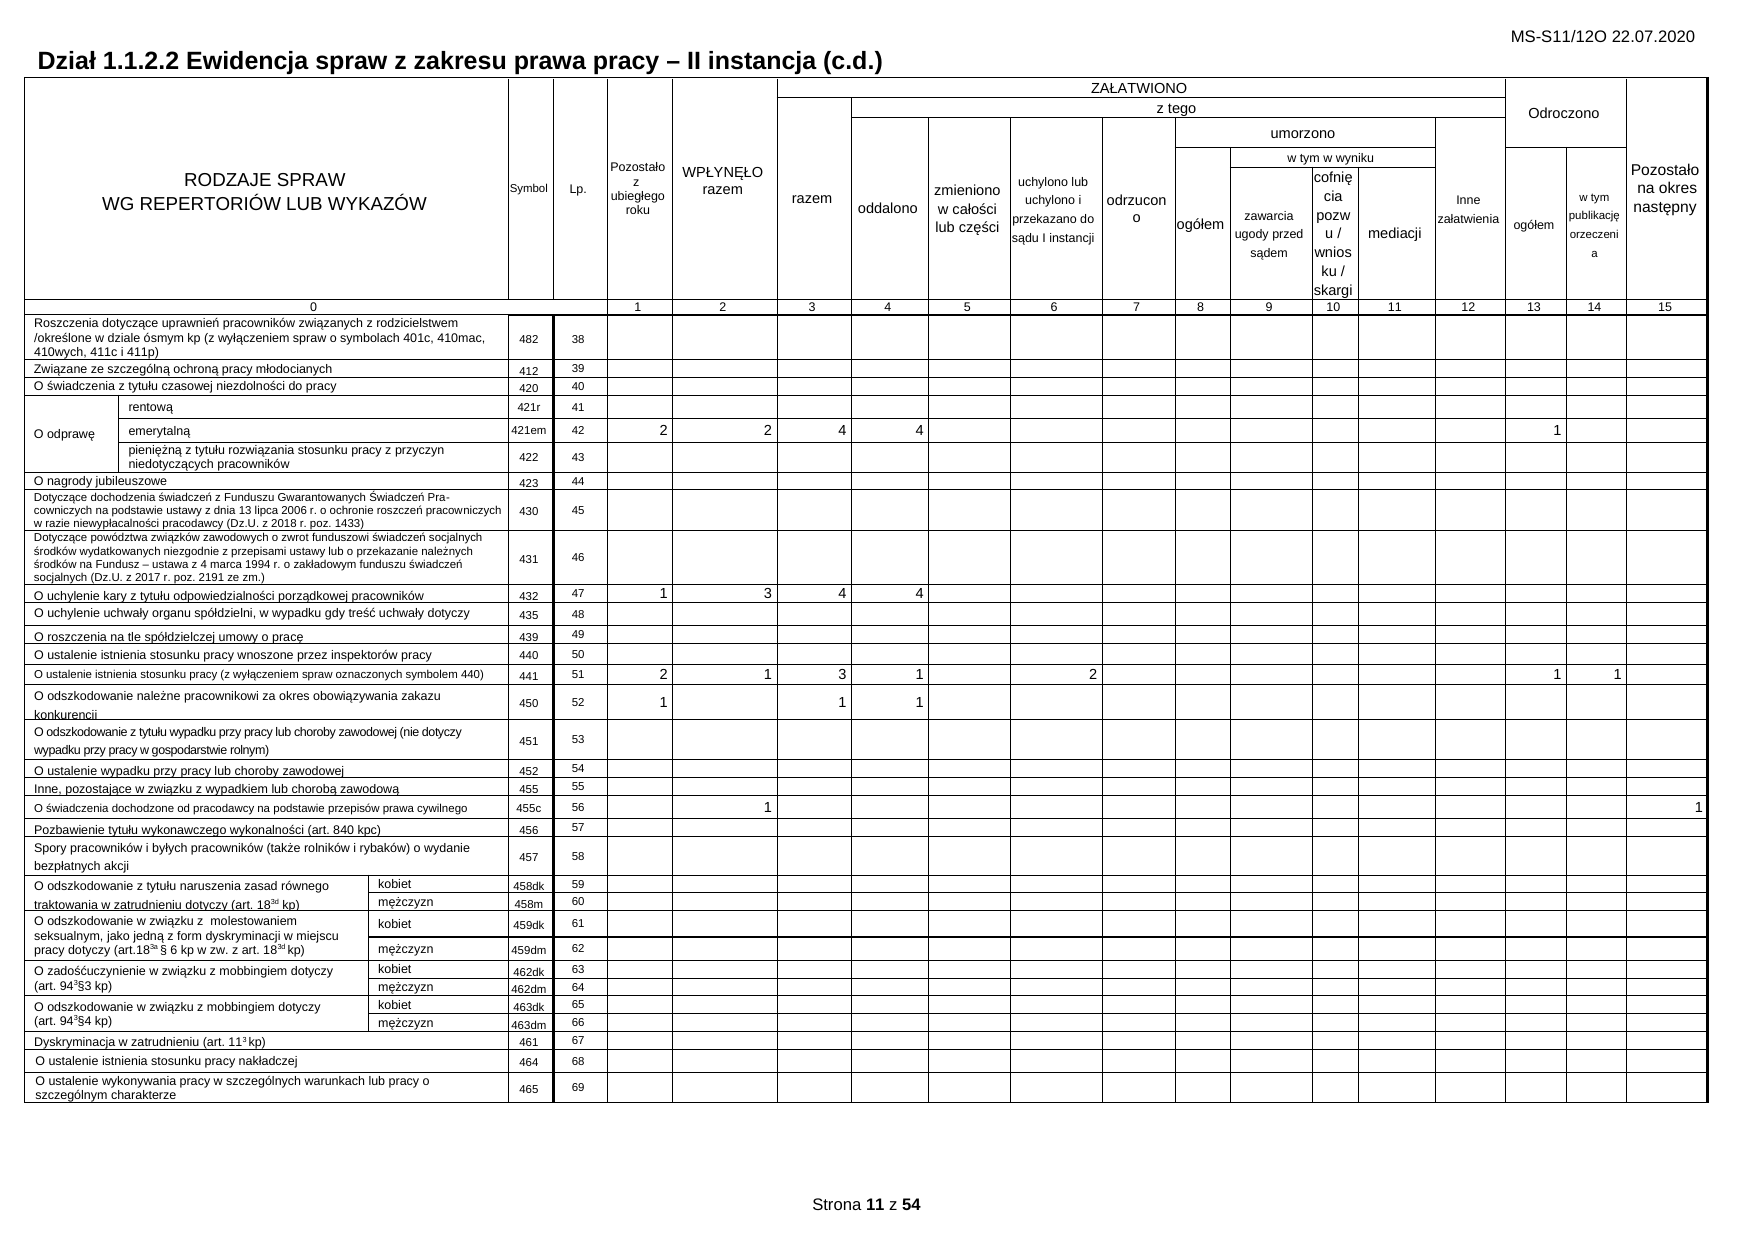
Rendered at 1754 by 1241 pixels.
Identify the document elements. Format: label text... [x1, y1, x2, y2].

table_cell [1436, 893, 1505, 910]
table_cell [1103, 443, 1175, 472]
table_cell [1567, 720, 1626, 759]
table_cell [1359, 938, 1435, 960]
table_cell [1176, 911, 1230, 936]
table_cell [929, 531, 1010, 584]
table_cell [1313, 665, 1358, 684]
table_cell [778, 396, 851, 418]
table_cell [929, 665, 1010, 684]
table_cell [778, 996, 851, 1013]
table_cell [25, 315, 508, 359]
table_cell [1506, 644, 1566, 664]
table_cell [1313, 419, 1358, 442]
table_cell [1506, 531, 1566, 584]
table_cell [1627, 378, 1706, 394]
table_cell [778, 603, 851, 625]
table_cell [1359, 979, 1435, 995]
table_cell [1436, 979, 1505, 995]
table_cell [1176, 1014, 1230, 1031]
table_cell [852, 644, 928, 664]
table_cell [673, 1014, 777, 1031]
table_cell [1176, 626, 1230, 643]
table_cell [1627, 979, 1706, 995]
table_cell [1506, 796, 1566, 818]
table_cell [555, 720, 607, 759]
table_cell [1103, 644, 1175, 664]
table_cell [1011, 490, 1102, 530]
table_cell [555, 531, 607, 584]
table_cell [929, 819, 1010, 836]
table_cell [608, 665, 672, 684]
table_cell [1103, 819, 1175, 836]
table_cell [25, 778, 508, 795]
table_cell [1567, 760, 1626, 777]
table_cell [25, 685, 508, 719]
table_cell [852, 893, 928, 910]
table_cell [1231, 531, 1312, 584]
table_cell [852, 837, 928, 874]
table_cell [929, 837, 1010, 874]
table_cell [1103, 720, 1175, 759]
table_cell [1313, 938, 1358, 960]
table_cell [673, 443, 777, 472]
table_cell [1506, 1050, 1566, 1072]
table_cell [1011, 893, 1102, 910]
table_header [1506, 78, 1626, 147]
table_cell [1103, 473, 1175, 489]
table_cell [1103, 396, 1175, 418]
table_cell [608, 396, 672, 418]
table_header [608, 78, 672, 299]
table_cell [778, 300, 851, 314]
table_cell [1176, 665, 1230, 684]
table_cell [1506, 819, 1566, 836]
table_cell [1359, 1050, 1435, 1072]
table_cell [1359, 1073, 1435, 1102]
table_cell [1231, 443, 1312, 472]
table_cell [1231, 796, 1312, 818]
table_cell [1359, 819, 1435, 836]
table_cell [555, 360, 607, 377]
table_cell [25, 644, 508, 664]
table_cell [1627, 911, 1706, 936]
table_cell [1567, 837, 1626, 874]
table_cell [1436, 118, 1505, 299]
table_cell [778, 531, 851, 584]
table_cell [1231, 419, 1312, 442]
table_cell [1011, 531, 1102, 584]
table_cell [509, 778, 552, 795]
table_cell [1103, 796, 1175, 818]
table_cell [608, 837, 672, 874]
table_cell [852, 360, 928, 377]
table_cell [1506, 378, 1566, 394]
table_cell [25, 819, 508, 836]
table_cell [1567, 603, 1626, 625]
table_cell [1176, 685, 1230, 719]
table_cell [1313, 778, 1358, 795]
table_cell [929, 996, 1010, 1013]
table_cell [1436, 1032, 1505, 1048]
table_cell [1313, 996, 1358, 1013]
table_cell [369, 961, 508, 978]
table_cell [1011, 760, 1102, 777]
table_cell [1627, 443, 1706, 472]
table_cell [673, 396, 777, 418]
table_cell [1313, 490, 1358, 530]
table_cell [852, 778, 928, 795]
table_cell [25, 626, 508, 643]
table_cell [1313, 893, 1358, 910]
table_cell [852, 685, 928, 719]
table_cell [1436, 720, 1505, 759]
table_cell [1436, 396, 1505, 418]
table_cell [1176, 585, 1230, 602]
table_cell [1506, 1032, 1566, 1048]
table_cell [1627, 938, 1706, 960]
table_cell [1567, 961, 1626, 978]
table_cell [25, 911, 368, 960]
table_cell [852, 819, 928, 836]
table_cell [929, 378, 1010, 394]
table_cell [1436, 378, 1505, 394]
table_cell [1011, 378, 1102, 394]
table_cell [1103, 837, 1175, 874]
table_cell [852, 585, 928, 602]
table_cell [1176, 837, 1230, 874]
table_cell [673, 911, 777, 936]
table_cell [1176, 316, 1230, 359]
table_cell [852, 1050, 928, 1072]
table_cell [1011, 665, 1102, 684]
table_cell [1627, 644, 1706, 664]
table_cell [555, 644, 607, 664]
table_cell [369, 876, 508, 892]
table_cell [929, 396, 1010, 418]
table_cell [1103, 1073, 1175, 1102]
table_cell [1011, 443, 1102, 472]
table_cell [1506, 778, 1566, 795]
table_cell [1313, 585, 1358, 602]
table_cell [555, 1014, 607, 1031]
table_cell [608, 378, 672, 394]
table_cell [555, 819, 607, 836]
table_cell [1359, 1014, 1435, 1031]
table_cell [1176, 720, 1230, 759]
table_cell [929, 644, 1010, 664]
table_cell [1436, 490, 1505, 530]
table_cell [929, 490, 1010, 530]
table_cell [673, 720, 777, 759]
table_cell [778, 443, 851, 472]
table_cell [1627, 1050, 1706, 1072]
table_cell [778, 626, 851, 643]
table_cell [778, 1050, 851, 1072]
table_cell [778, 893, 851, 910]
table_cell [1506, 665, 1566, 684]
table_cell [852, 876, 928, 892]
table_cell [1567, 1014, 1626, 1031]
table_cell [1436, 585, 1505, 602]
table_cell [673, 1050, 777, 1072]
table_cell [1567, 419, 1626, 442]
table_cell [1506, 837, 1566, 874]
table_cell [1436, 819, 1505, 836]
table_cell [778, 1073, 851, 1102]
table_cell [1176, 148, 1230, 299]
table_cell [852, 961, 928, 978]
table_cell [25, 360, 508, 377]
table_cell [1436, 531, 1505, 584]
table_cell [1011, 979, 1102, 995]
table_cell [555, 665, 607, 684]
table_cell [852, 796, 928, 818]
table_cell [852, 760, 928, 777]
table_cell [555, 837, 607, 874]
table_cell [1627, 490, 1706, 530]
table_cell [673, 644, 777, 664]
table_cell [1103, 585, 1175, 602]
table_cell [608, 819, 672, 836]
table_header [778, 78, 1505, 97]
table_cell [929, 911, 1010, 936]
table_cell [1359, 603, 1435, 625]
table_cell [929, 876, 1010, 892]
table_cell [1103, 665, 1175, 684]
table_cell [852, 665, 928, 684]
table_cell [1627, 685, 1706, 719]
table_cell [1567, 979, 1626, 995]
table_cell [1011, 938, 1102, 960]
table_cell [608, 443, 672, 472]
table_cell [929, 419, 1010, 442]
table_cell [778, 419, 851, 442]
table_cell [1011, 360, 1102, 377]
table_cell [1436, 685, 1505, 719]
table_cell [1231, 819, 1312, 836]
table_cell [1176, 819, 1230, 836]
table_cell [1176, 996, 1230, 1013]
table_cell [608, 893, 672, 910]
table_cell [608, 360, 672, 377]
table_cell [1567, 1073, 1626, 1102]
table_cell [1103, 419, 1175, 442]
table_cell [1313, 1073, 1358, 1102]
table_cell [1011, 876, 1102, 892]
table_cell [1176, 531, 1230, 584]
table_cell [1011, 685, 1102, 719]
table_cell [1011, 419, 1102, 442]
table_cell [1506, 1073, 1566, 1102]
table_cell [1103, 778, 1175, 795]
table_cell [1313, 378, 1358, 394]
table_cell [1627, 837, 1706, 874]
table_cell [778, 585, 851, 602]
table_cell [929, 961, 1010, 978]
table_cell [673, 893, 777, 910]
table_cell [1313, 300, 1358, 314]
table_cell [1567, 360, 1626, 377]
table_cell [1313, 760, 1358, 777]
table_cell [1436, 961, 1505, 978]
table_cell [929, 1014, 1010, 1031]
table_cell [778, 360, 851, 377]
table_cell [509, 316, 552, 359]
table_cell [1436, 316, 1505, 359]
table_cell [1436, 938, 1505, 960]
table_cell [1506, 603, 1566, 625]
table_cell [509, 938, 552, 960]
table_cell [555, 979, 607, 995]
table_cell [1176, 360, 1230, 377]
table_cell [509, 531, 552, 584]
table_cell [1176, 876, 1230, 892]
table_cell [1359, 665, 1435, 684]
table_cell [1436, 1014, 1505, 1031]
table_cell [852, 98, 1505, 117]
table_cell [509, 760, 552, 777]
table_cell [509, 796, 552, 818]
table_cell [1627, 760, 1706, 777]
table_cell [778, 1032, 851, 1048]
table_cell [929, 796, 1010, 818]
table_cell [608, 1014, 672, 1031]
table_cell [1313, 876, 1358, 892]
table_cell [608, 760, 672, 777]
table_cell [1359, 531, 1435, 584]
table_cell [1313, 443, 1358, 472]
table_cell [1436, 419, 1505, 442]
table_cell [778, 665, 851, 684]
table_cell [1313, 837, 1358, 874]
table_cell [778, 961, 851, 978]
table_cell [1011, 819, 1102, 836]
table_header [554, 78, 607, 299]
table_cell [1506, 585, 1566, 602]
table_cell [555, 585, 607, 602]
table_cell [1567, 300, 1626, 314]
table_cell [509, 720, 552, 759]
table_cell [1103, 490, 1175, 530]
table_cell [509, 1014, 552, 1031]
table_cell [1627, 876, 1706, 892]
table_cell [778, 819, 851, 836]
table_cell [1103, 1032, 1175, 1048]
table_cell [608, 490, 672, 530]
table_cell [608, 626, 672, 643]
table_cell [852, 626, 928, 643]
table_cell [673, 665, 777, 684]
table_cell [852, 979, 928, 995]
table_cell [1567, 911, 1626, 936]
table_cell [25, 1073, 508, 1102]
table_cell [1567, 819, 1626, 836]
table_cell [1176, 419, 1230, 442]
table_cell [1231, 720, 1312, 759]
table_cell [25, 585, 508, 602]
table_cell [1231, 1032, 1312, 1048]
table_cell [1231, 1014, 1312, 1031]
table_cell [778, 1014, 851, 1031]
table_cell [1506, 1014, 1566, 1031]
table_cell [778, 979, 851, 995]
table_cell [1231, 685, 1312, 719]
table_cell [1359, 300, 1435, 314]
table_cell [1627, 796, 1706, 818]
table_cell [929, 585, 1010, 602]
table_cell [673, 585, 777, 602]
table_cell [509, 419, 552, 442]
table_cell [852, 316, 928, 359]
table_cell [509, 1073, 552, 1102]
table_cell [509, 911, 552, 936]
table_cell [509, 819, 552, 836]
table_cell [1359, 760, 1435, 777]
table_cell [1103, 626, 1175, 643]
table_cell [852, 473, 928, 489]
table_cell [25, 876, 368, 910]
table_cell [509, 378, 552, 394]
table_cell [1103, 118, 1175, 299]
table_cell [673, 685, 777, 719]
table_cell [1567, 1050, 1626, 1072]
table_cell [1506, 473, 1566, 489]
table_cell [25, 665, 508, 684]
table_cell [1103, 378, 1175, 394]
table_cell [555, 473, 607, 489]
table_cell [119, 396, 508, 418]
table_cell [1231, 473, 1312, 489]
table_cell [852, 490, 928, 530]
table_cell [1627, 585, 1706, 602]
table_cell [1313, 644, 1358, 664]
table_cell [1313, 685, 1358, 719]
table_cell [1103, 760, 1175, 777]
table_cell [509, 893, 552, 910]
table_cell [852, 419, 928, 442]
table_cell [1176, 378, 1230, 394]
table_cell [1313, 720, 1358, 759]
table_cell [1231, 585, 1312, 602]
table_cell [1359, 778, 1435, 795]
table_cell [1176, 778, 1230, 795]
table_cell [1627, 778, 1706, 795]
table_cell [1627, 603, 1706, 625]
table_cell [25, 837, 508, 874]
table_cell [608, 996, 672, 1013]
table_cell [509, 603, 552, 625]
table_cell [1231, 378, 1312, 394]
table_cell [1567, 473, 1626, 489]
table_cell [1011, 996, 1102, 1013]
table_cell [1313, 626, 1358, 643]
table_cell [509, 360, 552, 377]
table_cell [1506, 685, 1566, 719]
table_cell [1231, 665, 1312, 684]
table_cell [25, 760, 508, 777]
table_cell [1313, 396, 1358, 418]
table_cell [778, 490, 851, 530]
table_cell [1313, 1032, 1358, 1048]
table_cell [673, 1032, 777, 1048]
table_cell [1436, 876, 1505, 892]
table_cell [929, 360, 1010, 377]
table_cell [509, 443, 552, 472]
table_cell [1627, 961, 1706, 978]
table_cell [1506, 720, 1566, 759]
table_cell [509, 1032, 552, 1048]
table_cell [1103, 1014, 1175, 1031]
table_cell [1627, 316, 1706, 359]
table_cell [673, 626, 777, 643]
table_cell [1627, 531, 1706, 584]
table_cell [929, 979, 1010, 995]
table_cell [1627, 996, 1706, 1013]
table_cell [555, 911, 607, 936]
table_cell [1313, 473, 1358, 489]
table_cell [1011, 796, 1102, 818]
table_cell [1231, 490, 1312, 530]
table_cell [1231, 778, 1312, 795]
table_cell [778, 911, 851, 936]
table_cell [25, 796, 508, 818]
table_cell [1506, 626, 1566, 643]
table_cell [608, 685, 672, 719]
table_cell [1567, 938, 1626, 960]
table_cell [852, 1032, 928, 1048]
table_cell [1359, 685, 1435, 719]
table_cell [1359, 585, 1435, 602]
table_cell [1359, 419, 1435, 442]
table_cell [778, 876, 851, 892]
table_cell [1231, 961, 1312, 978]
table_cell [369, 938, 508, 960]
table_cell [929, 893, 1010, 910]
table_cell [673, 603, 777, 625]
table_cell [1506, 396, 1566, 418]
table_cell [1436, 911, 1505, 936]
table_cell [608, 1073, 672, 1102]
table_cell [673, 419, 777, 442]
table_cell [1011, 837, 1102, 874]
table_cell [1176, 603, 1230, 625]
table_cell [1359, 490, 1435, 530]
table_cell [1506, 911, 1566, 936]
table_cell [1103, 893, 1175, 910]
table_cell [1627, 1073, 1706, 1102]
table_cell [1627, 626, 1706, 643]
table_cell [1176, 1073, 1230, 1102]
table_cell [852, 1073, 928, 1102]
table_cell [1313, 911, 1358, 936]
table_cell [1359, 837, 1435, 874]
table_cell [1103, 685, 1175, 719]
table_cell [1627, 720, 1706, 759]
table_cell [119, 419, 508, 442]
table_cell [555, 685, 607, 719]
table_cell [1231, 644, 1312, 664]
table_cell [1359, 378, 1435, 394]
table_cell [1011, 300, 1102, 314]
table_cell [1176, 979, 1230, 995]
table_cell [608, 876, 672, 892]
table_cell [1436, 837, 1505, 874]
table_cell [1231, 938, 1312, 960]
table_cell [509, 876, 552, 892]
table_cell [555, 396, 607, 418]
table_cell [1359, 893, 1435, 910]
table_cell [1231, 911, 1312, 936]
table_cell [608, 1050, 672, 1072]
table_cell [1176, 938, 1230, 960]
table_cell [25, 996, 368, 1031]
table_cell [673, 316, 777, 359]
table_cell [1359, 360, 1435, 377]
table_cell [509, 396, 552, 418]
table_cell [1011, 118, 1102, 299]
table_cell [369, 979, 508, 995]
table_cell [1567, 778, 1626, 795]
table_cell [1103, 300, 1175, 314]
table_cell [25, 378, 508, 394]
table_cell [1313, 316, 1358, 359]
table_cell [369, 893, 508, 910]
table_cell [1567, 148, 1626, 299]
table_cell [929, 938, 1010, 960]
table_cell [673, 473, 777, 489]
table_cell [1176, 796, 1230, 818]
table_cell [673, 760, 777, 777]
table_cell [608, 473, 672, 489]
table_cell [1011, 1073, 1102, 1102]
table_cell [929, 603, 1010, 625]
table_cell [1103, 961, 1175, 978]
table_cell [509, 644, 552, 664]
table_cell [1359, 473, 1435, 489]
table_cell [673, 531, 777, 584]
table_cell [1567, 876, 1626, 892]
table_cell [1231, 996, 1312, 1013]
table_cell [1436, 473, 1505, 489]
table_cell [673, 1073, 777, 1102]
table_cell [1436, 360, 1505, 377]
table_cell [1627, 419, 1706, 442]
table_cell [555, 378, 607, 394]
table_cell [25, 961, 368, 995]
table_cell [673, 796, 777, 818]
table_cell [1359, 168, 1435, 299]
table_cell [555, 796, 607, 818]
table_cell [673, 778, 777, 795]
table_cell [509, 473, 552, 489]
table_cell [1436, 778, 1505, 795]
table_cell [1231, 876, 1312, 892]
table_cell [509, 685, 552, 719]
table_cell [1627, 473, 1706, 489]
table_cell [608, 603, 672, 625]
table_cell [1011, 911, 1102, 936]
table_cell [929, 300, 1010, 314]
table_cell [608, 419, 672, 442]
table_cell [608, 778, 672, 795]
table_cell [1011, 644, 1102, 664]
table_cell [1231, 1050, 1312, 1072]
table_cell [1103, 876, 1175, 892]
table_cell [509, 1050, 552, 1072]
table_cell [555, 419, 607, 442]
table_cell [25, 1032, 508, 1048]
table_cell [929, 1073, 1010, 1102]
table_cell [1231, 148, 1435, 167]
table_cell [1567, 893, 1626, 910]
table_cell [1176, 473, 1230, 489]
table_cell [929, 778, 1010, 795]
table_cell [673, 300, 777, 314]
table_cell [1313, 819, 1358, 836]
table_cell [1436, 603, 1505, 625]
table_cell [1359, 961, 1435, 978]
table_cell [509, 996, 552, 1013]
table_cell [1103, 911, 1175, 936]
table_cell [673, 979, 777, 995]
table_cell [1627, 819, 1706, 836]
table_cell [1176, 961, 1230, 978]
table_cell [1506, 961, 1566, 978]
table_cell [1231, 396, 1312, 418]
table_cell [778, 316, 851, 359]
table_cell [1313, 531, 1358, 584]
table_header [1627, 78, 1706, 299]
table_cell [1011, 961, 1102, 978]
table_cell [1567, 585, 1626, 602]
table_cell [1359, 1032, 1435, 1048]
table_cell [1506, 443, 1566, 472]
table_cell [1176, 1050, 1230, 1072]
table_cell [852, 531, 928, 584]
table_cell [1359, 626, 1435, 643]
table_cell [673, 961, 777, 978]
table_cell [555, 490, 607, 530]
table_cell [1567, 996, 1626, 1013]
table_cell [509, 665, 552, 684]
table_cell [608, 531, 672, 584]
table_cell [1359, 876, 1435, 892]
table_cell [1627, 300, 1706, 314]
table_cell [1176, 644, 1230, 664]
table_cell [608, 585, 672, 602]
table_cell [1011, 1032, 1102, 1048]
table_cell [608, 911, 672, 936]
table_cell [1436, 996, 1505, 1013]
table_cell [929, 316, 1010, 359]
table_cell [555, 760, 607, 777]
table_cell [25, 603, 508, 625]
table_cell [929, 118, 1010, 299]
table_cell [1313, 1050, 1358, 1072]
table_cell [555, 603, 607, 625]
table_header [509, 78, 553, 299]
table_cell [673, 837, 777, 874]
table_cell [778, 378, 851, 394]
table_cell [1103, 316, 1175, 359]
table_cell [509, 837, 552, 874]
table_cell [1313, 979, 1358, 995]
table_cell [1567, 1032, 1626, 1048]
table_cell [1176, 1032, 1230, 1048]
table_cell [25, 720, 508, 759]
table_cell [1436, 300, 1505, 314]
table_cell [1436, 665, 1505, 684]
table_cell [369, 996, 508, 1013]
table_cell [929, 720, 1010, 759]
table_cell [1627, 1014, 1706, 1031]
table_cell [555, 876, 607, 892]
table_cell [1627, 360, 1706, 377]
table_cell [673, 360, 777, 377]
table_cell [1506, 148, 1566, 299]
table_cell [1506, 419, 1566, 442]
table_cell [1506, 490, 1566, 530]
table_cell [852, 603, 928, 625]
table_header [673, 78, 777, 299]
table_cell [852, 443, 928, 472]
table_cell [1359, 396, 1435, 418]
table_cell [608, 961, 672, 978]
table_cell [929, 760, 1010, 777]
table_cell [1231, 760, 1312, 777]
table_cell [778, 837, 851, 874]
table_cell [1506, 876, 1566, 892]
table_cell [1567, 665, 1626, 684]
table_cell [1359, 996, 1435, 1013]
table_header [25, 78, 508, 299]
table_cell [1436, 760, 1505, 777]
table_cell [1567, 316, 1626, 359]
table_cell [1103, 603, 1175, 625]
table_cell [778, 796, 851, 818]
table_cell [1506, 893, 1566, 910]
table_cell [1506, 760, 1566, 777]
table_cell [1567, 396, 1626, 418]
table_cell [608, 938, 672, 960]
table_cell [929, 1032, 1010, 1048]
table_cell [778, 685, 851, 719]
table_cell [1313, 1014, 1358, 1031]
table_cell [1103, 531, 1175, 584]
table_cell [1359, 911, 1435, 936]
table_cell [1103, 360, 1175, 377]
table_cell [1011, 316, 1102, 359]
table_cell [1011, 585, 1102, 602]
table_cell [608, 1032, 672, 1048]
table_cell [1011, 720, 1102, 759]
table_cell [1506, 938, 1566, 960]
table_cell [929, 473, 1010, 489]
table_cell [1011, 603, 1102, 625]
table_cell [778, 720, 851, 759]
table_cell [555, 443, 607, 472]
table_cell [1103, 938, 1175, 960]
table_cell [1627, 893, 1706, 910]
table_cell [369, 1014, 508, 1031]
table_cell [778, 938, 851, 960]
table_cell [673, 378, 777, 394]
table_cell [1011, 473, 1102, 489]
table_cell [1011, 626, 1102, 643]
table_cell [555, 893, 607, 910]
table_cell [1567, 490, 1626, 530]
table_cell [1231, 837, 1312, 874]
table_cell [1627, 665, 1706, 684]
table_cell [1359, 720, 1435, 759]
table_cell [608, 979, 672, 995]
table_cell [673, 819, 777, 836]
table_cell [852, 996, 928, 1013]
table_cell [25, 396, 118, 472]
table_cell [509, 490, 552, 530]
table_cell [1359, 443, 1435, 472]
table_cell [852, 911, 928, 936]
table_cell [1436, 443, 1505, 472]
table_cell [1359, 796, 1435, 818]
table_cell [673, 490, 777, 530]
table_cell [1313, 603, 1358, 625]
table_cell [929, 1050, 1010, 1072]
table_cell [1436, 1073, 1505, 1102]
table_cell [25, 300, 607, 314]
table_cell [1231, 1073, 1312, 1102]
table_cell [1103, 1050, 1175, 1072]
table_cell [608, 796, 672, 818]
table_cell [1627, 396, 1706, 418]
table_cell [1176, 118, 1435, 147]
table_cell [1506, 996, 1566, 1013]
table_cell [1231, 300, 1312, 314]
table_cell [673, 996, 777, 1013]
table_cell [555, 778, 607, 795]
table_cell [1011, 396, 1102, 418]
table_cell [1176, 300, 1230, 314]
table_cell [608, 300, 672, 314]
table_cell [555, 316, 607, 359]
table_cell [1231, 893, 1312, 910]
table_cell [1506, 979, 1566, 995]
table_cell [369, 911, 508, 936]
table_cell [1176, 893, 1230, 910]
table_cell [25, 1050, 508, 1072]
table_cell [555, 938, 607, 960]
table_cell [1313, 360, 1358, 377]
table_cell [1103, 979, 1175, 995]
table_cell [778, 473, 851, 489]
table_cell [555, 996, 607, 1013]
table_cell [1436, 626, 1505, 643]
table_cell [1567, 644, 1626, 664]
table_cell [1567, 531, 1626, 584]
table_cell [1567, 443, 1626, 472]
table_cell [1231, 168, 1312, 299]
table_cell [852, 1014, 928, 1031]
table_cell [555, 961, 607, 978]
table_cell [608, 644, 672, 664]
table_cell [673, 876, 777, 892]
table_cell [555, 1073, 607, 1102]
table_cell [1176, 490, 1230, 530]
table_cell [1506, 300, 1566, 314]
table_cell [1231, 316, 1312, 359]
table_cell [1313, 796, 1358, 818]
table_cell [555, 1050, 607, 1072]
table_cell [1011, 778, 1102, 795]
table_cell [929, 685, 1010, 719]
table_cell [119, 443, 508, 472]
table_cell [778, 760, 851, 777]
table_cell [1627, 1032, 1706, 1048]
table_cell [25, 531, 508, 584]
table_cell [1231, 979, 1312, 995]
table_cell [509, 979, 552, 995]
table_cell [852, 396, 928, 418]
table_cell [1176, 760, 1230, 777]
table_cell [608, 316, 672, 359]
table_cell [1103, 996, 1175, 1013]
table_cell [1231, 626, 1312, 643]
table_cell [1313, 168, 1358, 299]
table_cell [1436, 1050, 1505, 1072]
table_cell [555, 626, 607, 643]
subtitle Dział 1.1.2.2 Ewidencja spraw z zakresu prawa pracy – II instancja (c.d.) [37, 46, 1695, 74]
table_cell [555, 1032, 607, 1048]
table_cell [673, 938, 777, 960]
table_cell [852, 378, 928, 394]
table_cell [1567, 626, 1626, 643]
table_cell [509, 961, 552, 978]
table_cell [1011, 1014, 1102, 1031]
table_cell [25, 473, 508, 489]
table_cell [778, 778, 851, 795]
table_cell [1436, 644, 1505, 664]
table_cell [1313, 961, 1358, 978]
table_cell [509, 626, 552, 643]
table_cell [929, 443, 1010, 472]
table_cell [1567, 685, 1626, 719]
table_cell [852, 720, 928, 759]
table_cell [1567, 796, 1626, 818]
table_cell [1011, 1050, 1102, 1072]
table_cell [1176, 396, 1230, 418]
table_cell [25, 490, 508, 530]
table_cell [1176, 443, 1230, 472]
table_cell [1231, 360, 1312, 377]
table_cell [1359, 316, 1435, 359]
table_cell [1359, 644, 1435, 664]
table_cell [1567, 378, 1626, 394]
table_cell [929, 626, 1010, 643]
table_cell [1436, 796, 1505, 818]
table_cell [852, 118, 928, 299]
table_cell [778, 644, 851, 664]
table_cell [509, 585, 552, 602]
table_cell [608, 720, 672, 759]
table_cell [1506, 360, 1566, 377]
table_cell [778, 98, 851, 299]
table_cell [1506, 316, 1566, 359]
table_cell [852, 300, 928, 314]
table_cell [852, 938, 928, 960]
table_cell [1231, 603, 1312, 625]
